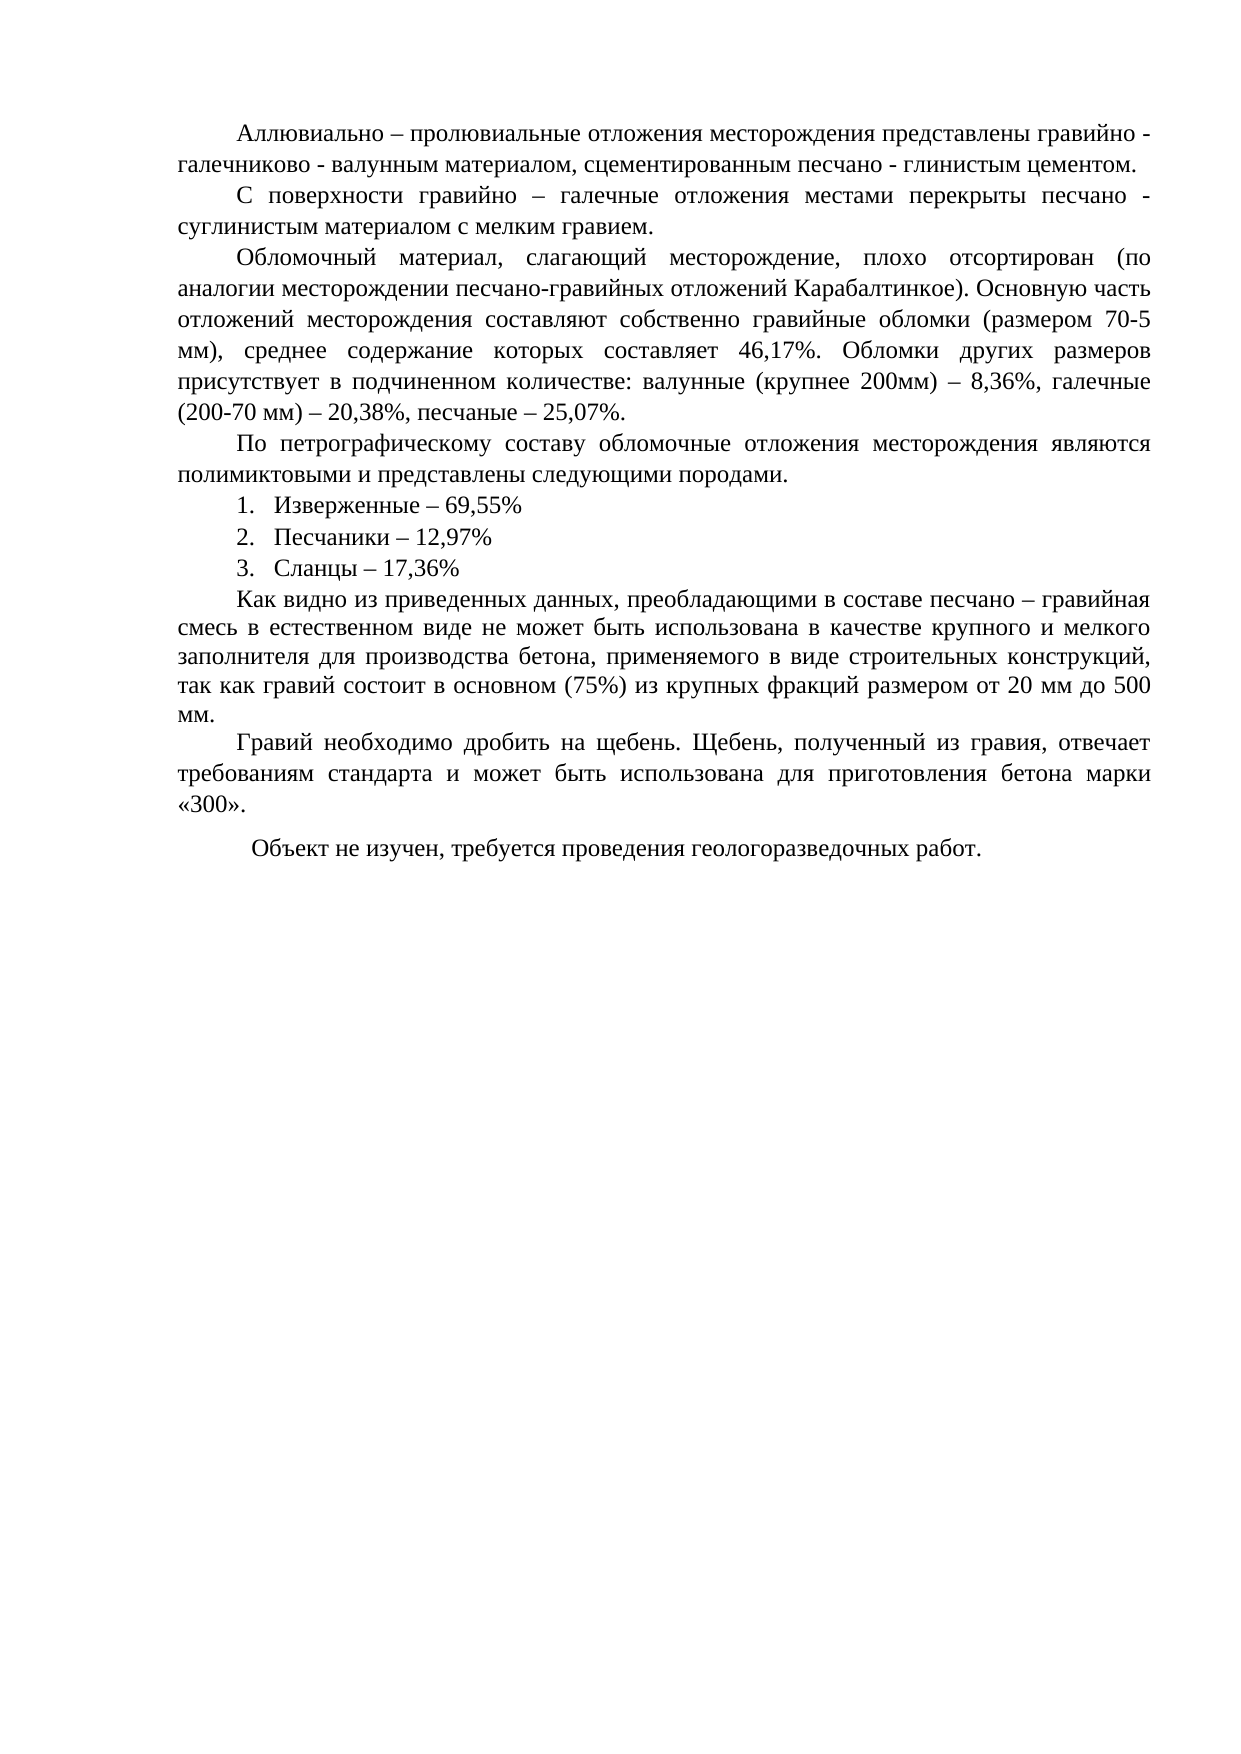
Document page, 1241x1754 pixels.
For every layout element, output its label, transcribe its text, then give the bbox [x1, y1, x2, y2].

list Песчаники – 12,97% [236, 522, 1152, 550]
text Обломочный материал, слагающий месторождение, плохо отсортирован (по аналогии месторождении песчано-гравийных отложений Карабалтинкое). Основную часть отложений месторождения составляют собственно гравийные обломки (размером 70-5 мм), среднее содержание которых составляет 46,17%. Обломки других размеров присутствует в подчиненном количестве: валунные (крупнее 200мм) – 8,36%, галечные (200-70 мм) – 20,38%, песчаные – 25,07%. [177, 242, 1152, 426]
text Объект не изучен, требуется проведения геологоразведочных работ. [177, 833, 1152, 862]
list Сланцы – 17,36% [236, 553, 1152, 581]
text С поверхности гравийно – галечные отложения местами перекрыты песчано - суглинистым материалом с мелким гравием. [177, 180, 1152, 240]
list Изверженные – 69,55% [236, 491, 1152, 519]
text Как видно из приведенных данных, преобладающими в составе песчано – гравийная смесь в естественном виде не может быть использована в качестве крупного и мелкого заполнителя для производства бетона, применяемого в виде строительных конструкций, так как гравий состоит в основном (75%) из крупных фракций размером от 20 мм до 500 мм. [177, 584, 1152, 727]
text По петрографическому составу обломочные отложения месторождения являются полимиктовыми и представлены следующими породами. [177, 428, 1152, 488]
text Аллювиально – пролювиальные отложения месторождения представлены гравийно - галечниково - валунным материалом, сцементированным песчано - глинистым цементом. [177, 118, 1152, 178]
text Гравий необходимо дробить на щебень. Щебень, полученный из гравия, отвечает требованиям стандарта и может быть использована для приготовления бетона марки «300». [177, 727, 1152, 818]
